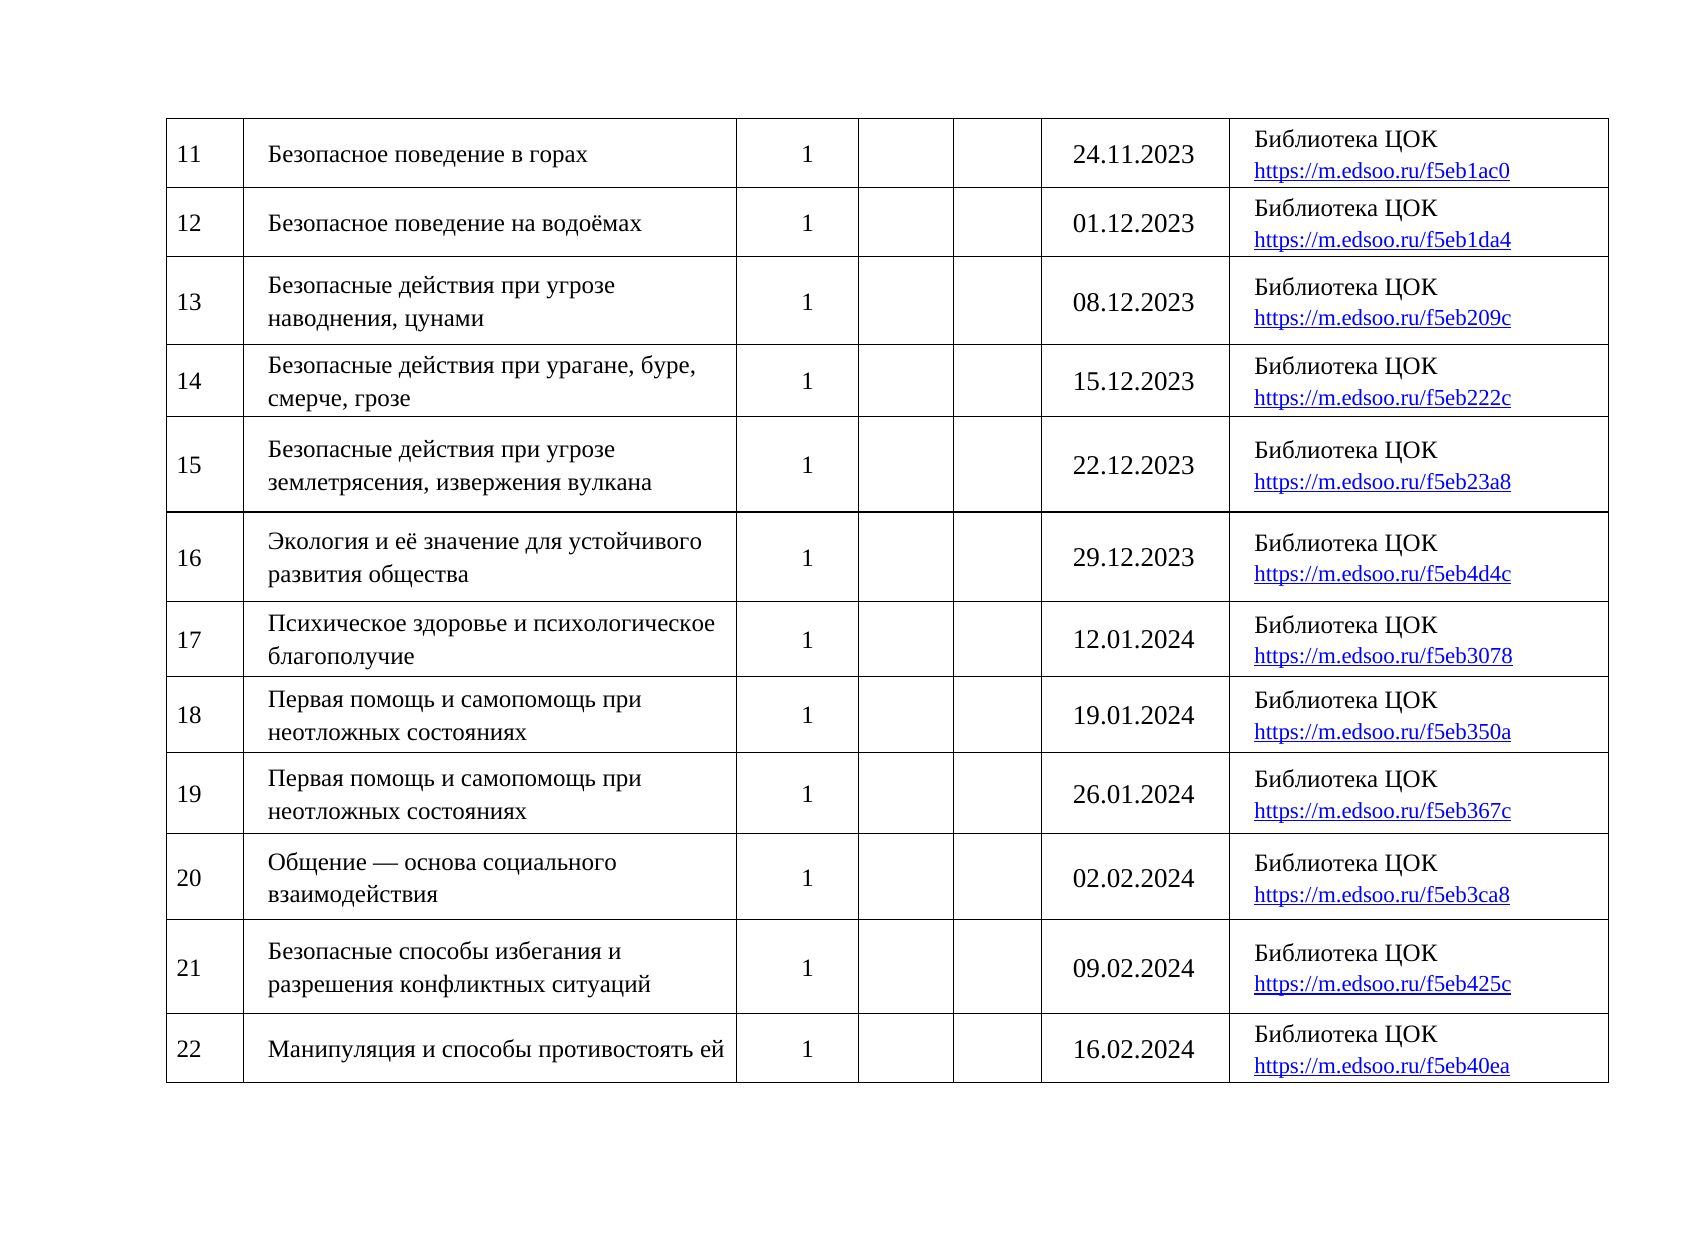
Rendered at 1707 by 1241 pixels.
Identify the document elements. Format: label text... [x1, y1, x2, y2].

table_cell [954, 920, 1041, 1013]
table_cell Безопасное поведение на водоёмах [244, 188, 736, 256]
table_cell 1 [737, 753, 858, 833]
table_cell [954, 119, 1041, 187]
table_cell 11 [167, 119, 243, 187]
table_cell Безопасные действия при угрозе землетрясения, извержения вулкана [244, 417, 736, 511]
table_cell [954, 602, 1041, 676]
table_cell Библиотека ЦОК https://m.edsoo.ru/f5eb350a [1230, 677, 1608, 752]
table_cell Первая помощь и самопомощь при неотложных состояниях [244, 677, 736, 752]
table_cell 21 [167, 920, 243, 1013]
table_cell [954, 677, 1041, 752]
table_cell Библиотека ЦОК https://m.edsoo.ru/f5eb1ac0 [1230, 119, 1608, 187]
table_cell 02.02.2024 [1042, 834, 1229, 919]
table_cell [954, 257, 1041, 344]
table_cell 16 [167, 513, 243, 601]
table_cell 1 [737, 257, 858, 344]
table_cell 1 [737, 834, 858, 919]
table_cell [859, 119, 953, 187]
table_cell Библиотека ЦОК https://m.edsoo.ru/f5eb367c [1230, 753, 1608, 833]
table_cell [859, 753, 953, 833]
table_cell 16.02.2024 [1042, 1014, 1229, 1082]
table_cell Манипуляция и способы противостоять ей [244, 1014, 736, 1082]
table_cell [954, 345, 1041, 416]
table_cell 12 [167, 188, 243, 256]
table_cell 29.12.2023 [1042, 513, 1229, 601]
table_cell Библиотека ЦОК https://m.edsoo.ru/f5eb209c [1230, 257, 1608, 344]
table_cell [859, 1014, 953, 1082]
table_cell Общение — основа социального взаимодействия [244, 834, 736, 919]
table_cell Психическое здоровье и психологическое благополучие [244, 602, 736, 676]
table_cell Безопасные способы избегания и разрешения конфликтных ситуаций [244, 920, 736, 1013]
table_cell [954, 188, 1041, 256]
table_cell [859, 513, 953, 601]
table_cell 12.01.2024 [1042, 602, 1229, 676]
table_cell 14 [167, 345, 243, 416]
table_cell Библиотека ЦОК https://m.edsoo.ru/f5eb23a8 [1230, 417, 1608, 511]
table_cell Библиотека ЦОК https://m.edsoo.ru/f5eb3ca8 [1230, 834, 1608, 919]
table_cell 22 [167, 1014, 243, 1082]
table_cell Библиотека ЦОК https://m.edsoo.ru/f5eb222c [1230, 345, 1608, 416]
table_cell 1 [737, 1014, 858, 1082]
table_cell [859, 677, 953, 752]
table_cell [859, 188, 953, 256]
table_cell [954, 1014, 1041, 1082]
table_cell Безопасные действия при угрозе наводнения, цунами [244, 257, 736, 344]
table_cell 09.02.2024 [1042, 920, 1229, 1013]
table_cell Библиотека ЦОК https://m.edsoo.ru/f5eb3078 [1230, 602, 1608, 676]
table_cell 1 [737, 513, 858, 601]
table_cell 1 [737, 677, 858, 752]
table_cell 1 [737, 920, 858, 1013]
table_cell 20 [167, 834, 243, 919]
table_cell 19 [167, 753, 243, 833]
table_cell 22.12.2023 [1042, 417, 1229, 511]
table_cell 19.01.2024 [1042, 677, 1229, 752]
table_cell Библиотека ЦОК https://m.edsoo.ru/f5eb1da4 [1230, 188, 1608, 256]
table_cell Библиотека ЦОК https://m.edsoo.ru/f5eb425c [1230, 920, 1608, 1013]
table_cell 1 [737, 188, 858, 256]
table_cell Библиотека ЦОК https://m.edsoo.ru/f5eb4d4c [1230, 513, 1608, 601]
table_cell [859, 257, 953, 344]
table_cell 18 [167, 677, 243, 752]
table_cell [954, 513, 1041, 601]
table_cell 15.12.2023 [1042, 345, 1229, 416]
table_cell 01.12.2023 [1042, 188, 1229, 256]
table_cell [859, 834, 953, 919]
table_cell [859, 920, 953, 1013]
table_cell Библиотека ЦОК https://m.edsoo.ru/f5eb40ea [1230, 1014, 1608, 1082]
table_cell 15 [167, 417, 243, 511]
table_cell [859, 417, 953, 511]
table_cell Экология и её значение для устойчивого развития общества [244, 513, 736, 601]
table_cell [954, 417, 1041, 511]
table_cell 17 [167, 602, 243, 676]
table_cell [859, 345, 953, 416]
table_cell [954, 753, 1041, 833]
table_cell [954, 834, 1041, 919]
table_cell 1 [737, 417, 858, 511]
table_cell 1 [737, 602, 858, 676]
table_cell [859, 602, 953, 676]
table_cell 08.12.2023 [1042, 257, 1229, 344]
table_cell 13 [167, 257, 243, 344]
table_cell Безопасные действия при урагане, буре, смерче, грозе [244, 345, 736, 416]
table_cell 26.01.2024 [1042, 753, 1229, 833]
table_cell 24.11.2023 [1042, 119, 1229, 187]
table_cell 1 [737, 345, 858, 416]
table_cell Безопасное поведение в горах [244, 119, 736, 187]
table_cell Первая помощь и самопомощь при неотложных состояниях [244, 753, 736, 833]
table_cell 1 [737, 119, 858, 187]
